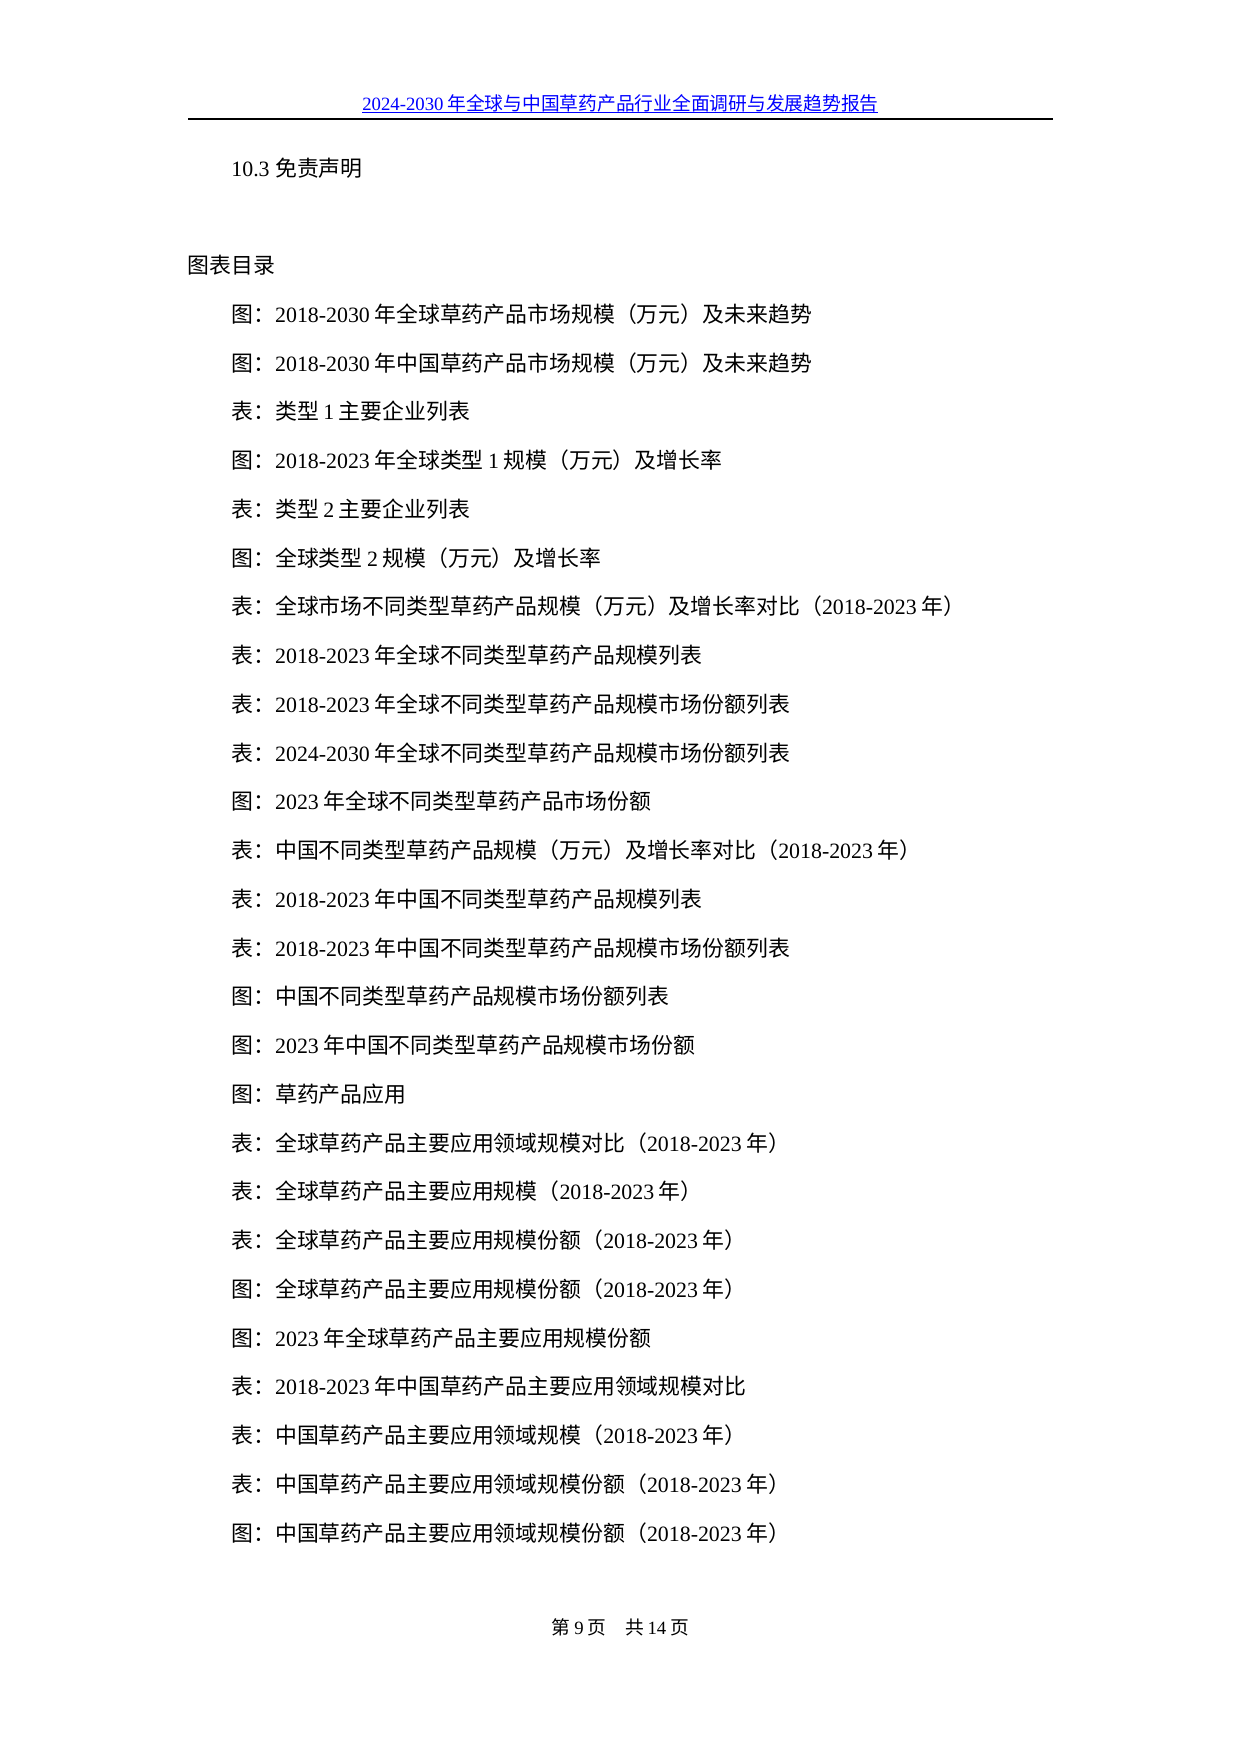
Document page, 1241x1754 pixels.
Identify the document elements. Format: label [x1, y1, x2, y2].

text [187, 150, 1053, 1548]
